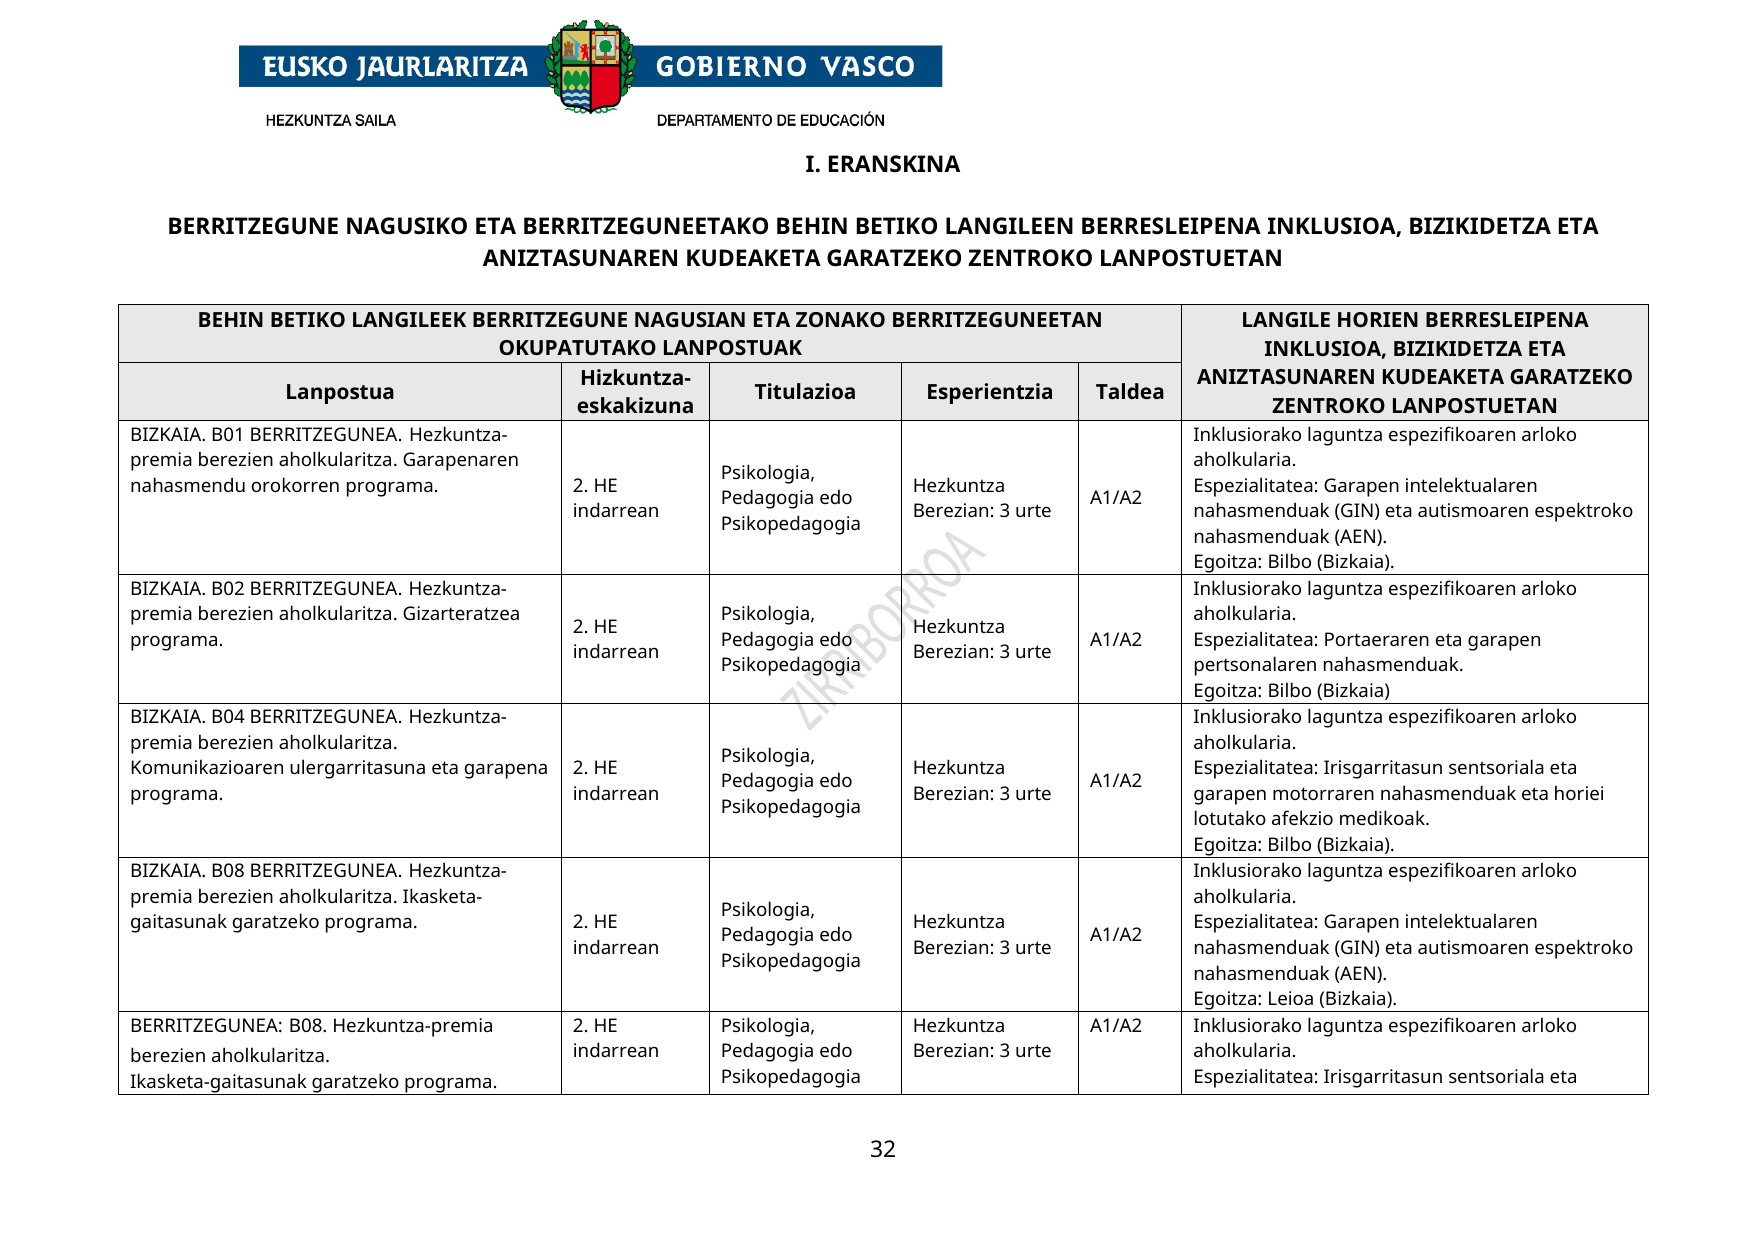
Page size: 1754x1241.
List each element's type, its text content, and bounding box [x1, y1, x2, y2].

table_cell Psikologia, Pedagogia edo Psikopedagogia [710, 575, 901, 703]
table_cell Hezkuntza Berezian: 3 urte [902, 421, 1078, 574]
table_cell BIZKAIA. B02 BERRITZEGUNEA. Hezkuntza-premia berezien aholkularitza. Gizarteratzea programa. [119, 575, 561, 703]
text I. ERANSKINA [118, 148, 1648, 179]
table_cell Psikologia, Pedagogia edo Psikopedagogia [710, 704, 901, 857]
table_cell 2. HE indarrean [562, 858, 709, 1011]
table_cell Psikologia, Pedagogia edo Psikopedagogia [710, 421, 901, 574]
table_cell Inklusiorako laguntza espezifikoaren arloko aholkularia. Espezialitatea: Irisgarritasun sentsoriala eta garapen motorraren nahasmenduak eta horiei lotutako afekzio medikoak. Egoitza: Bilbo (Bizkaia). [1182, 704, 1648, 857]
table_cell Esperientzia [902, 363, 1078, 420]
table_cell Inklusiorako laguntza espezifikoaren arloko aholkularia. Espezialitatea: Garapen intelektualaren nahasmenduak (GIN) eta autismoaren espektroko nahasmenduak (AEN). Egoitza: Leioa (Bizkaia). [1182, 858, 1648, 1011]
table_cell Inklusiorako laguntza espezifikoaren arloko aholkularia. Espezialitatea: Garapen intelektualaren nahasmenduak (GIN) eta autismoaren espektroko nahasmenduak (AEN). Egoitza: Bilbo (Bizkaia). [1182, 421, 1648, 574]
table_cell 2. HE indarrean [562, 1012, 709, 1094]
table_cell A1/A2 [1079, 1012, 1181, 1094]
table_cell 2. HE indarrean [562, 575, 709, 703]
table_cell 2. HE indarrean [562, 421, 709, 574]
table_cell A1/A2 [1079, 858, 1181, 1011]
table_cell Hezkuntza Berezian: 3 urte [902, 1012, 1078, 1094]
table_cell 2. HE indarrean [562, 704, 709, 857]
table_header LANGILE HORIEN BERRESLEIPENA INKLUSIOA, BIZIKIDETZA ETA ANIZTASUNAREN KUDEAKETA GARATZEKO ZENTROKO LANPOSTUETAN [1182, 305, 1648, 420]
table_cell Lanpostua [119, 363, 561, 420]
table_cell BERRITZEGUNEA: B08. Hezkuntza-premia berezien aholkularitza. Ikasketa-gaitasunak garatzeko programa. [119, 1012, 561, 1094]
text BERRITZEGUNE NAGUSIKO ETA BERRITZEGUNEETAKO BEHIN BETIKO LANGILEEN BERRESLEIPENA INKLUSIOA, BIZIKIDETZA ETA ANIZTASUNAREN KUDEAKETA GARATZEKO ZENTROKO LANPOSTUETAN [1283, 210, 1648, 273]
table_cell Hezkuntza Berezian: 3 urte [902, 858, 1078, 1011]
picture [234, 20, 947, 148]
table_cell A1/A2 [1079, 575, 1181, 703]
table_cell Hizkuntza-eskakizuna [562, 363, 709, 420]
table_cell Inklusiorako laguntza espezifikoaren arloko aholkularia. Espezialitatea: Portaeraren eta garapen pertsonalaren nahasmenduak. Egoitza: Bilbo (Bizkaia) [1182, 575, 1648, 703]
table_header BEHIN BETIKO LANGILEEK BERRITZEGUNE NAGUSIAN ETA ZONAKO BERRITZEGUNEETAN OKUPATUTAKO LANPOSTUAK [119, 305, 1181, 362]
table_cell BIZKAIA. B04 BERRITZEGUNEA. Hezkuntza-premia berezien aholkularitza. Komunikazioaren ulergarritasuna eta garapena programa. [119, 704, 561, 857]
table_cell A1/A2 [1079, 421, 1181, 574]
text BERRITZEGUNE NAGUSIKO ETA BERRITZEGUNEETAKO BEHIN BETIKO LANGILEEN BERRESLEIPENA INKLUSIOA, BIZIKIDETZA ETA ANIZTASUNAREN KUDEAKETA GARATZEKO ZENTROKO LANPOSTUETAN [118, 210, 1267, 273]
table_cell Hezkuntza Berezian: 3 urte [902, 575, 1078, 703]
table_cell Hezkuntza Berezian: 3 urte [902, 704, 1078, 857]
table_cell Titulazioa [710, 363, 901, 420]
table_cell Psikologia, Pedagogia edo Psikopedagogia [710, 858, 901, 1011]
table_cell BIZKAIA. B01 BERRITZEGUNEA. Hezkuntza-premia berezien aholkularitza. Garapenaren nahasmendu orokorren programa. [119, 421, 561, 574]
table_cell A1/A2 [1079, 704, 1181, 857]
table_cell Taldea [1079, 363, 1181, 420]
table_cell BIZKAIA. B08 BERRITZEGUNEA. Hezkuntza-premia berezien aholkularitza. Ikasketa-gaitasunak garatzeko programa. [119, 858, 561, 1011]
table_cell Psikologia, Pedagogia edo Psikopedagogia [710, 1012, 901, 1094]
